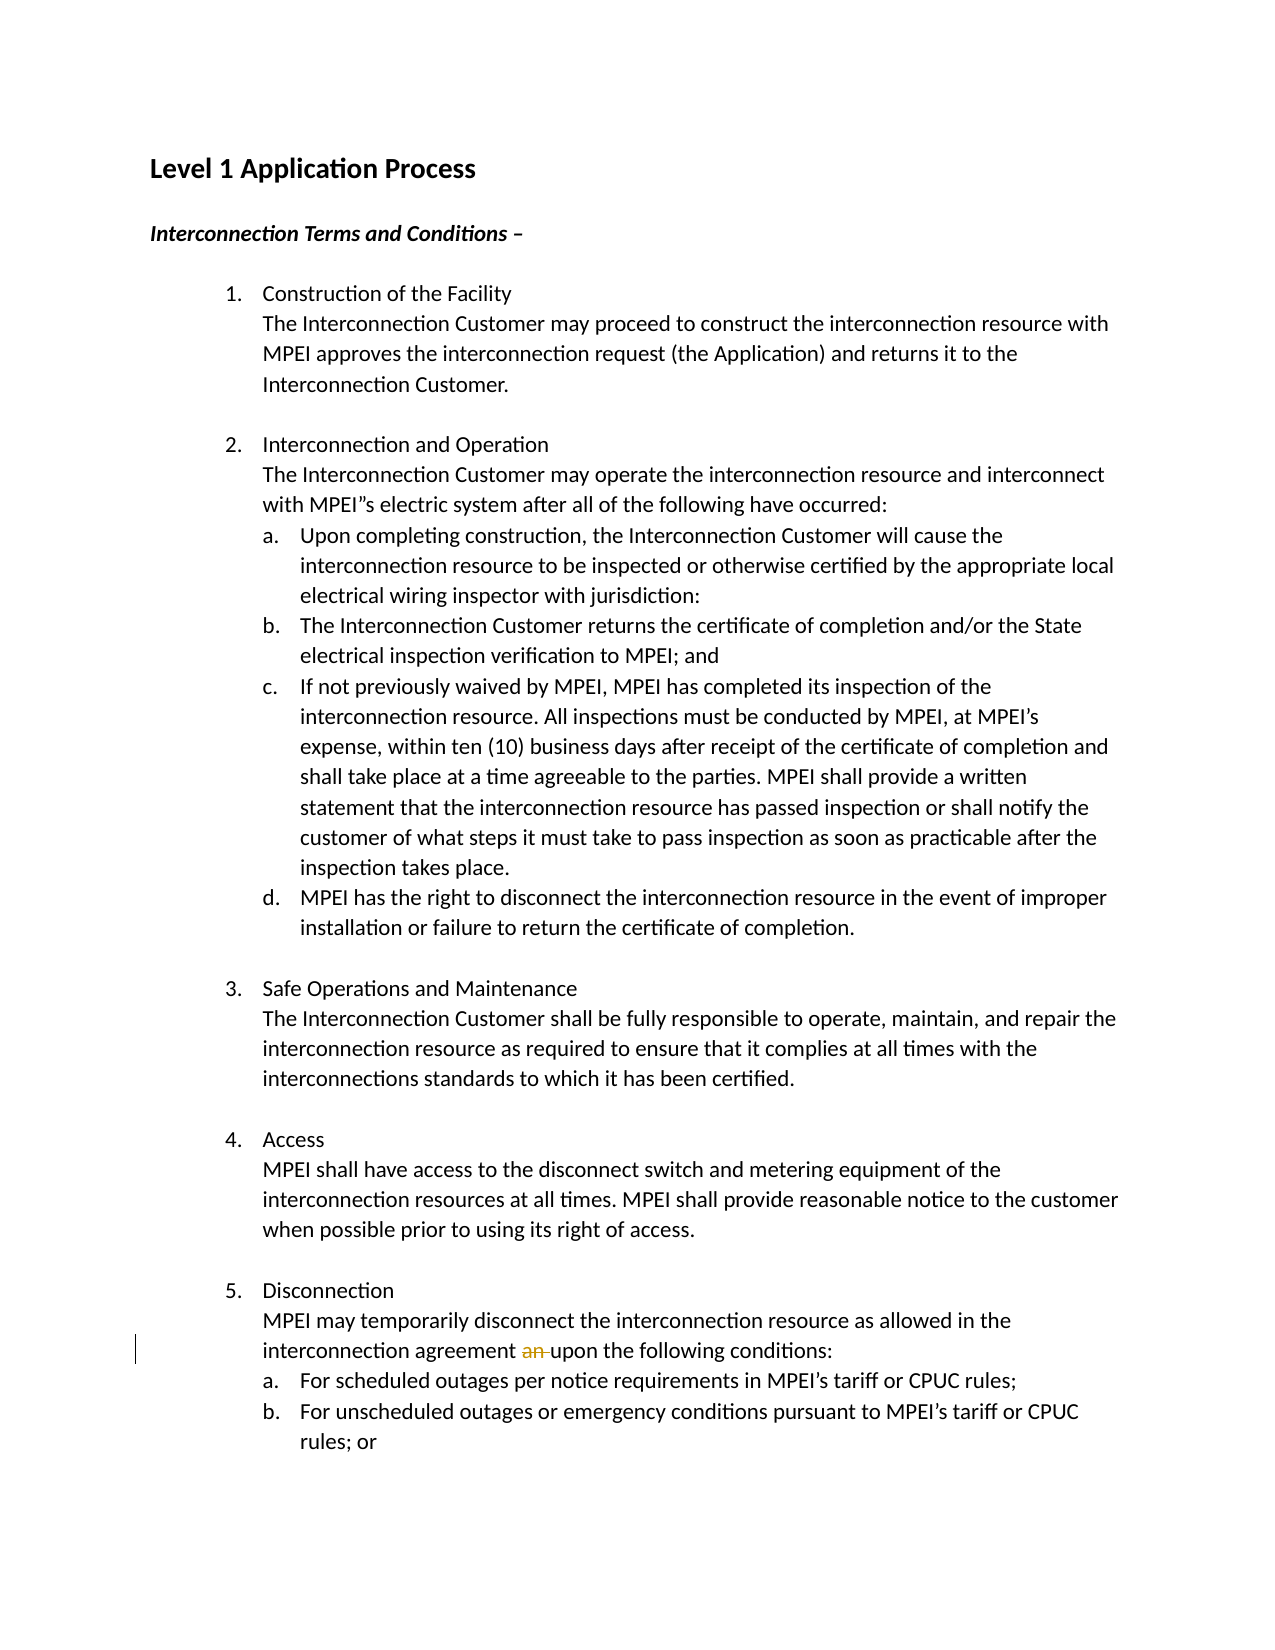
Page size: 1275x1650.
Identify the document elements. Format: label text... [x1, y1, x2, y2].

list Construction of the Facility [225, 279, 1125, 307]
list The Interconnection Customer may proceed to construct the interconnection resource with MPEI approves the interconnection request (the Application) and returns it to the Interconnection Customer. [262, 309, 1125, 398]
list For scheduled outages per notice requirements in MPEI’s tariff or CPUC rules; [262, 1367, 1125, 1394]
list Safe Operations and Maintenance [225, 974, 1125, 1002]
list Interconnection Terms and Conditions – [150, 219, 1125, 247]
list MPEI has the right to disconnect the interconnection resource in the event of improper installation or failure to return the certificate of completion. [262, 883, 1125, 941]
list The Interconnection Customer returns the certificate of completion and/or the State electrical inspection verification to MPEI; and [262, 611, 1125, 669]
list The Interconnection Customer shall be fully responsible to operate, maintain, and repair the interconnection resource as required to ensure that it complies at all times with the interconnections standards to which it has been certified. [262, 1004, 1125, 1092]
list MPEI may temporarily disconnect the interconnection resource as allowed in the interconnection agreement upon the following conditions: [262, 1306, 1125, 1364]
list The Interconnection Customer may operate the interconnection resource and interconnect with MPEI”s electric system after all of the following have occurred: [262, 460, 1125, 518]
list Upon completing construction, the Interconnection Customer will cause the interconnection resource to be inspected or otherwise certified by the appropriate local electrical wiring inspector with jurisdiction: [262, 521, 1125, 609]
list Interconnection and Operation [225, 430, 1125, 458]
list Disconnection [225, 1276, 1125, 1304]
list Level 1 Application Process [150, 150, 1125, 186]
list For unscheduled outages or emergency conditions pursuant to MPEI’s tariff or CPUC rules; or [262, 1397, 1125, 1455]
list MPEI shall have access to the disconnect switch and metering equipment of the interconnection resources at all times. MPEI shall provide reasonable notice to the customer when possible prior to using its right of access. [262, 1155, 1125, 1243]
list Access [225, 1125, 1125, 1153]
list If not previously waived by MPEI, MPEI has completed its inspection of the interconnection resource. All inspections must be conducted by MPEI, at MPEI’s expense, within ten (10) business days after receipt of the certificate of completion and shall take place at a time agreeable to the parties. MPEI shall provide a written statement that the interconnection resource has passed inspection or shall notify the customer of what steps it must take to pass inspection as soon as practicable after the inspection takes place. [262, 672, 1125, 881]
